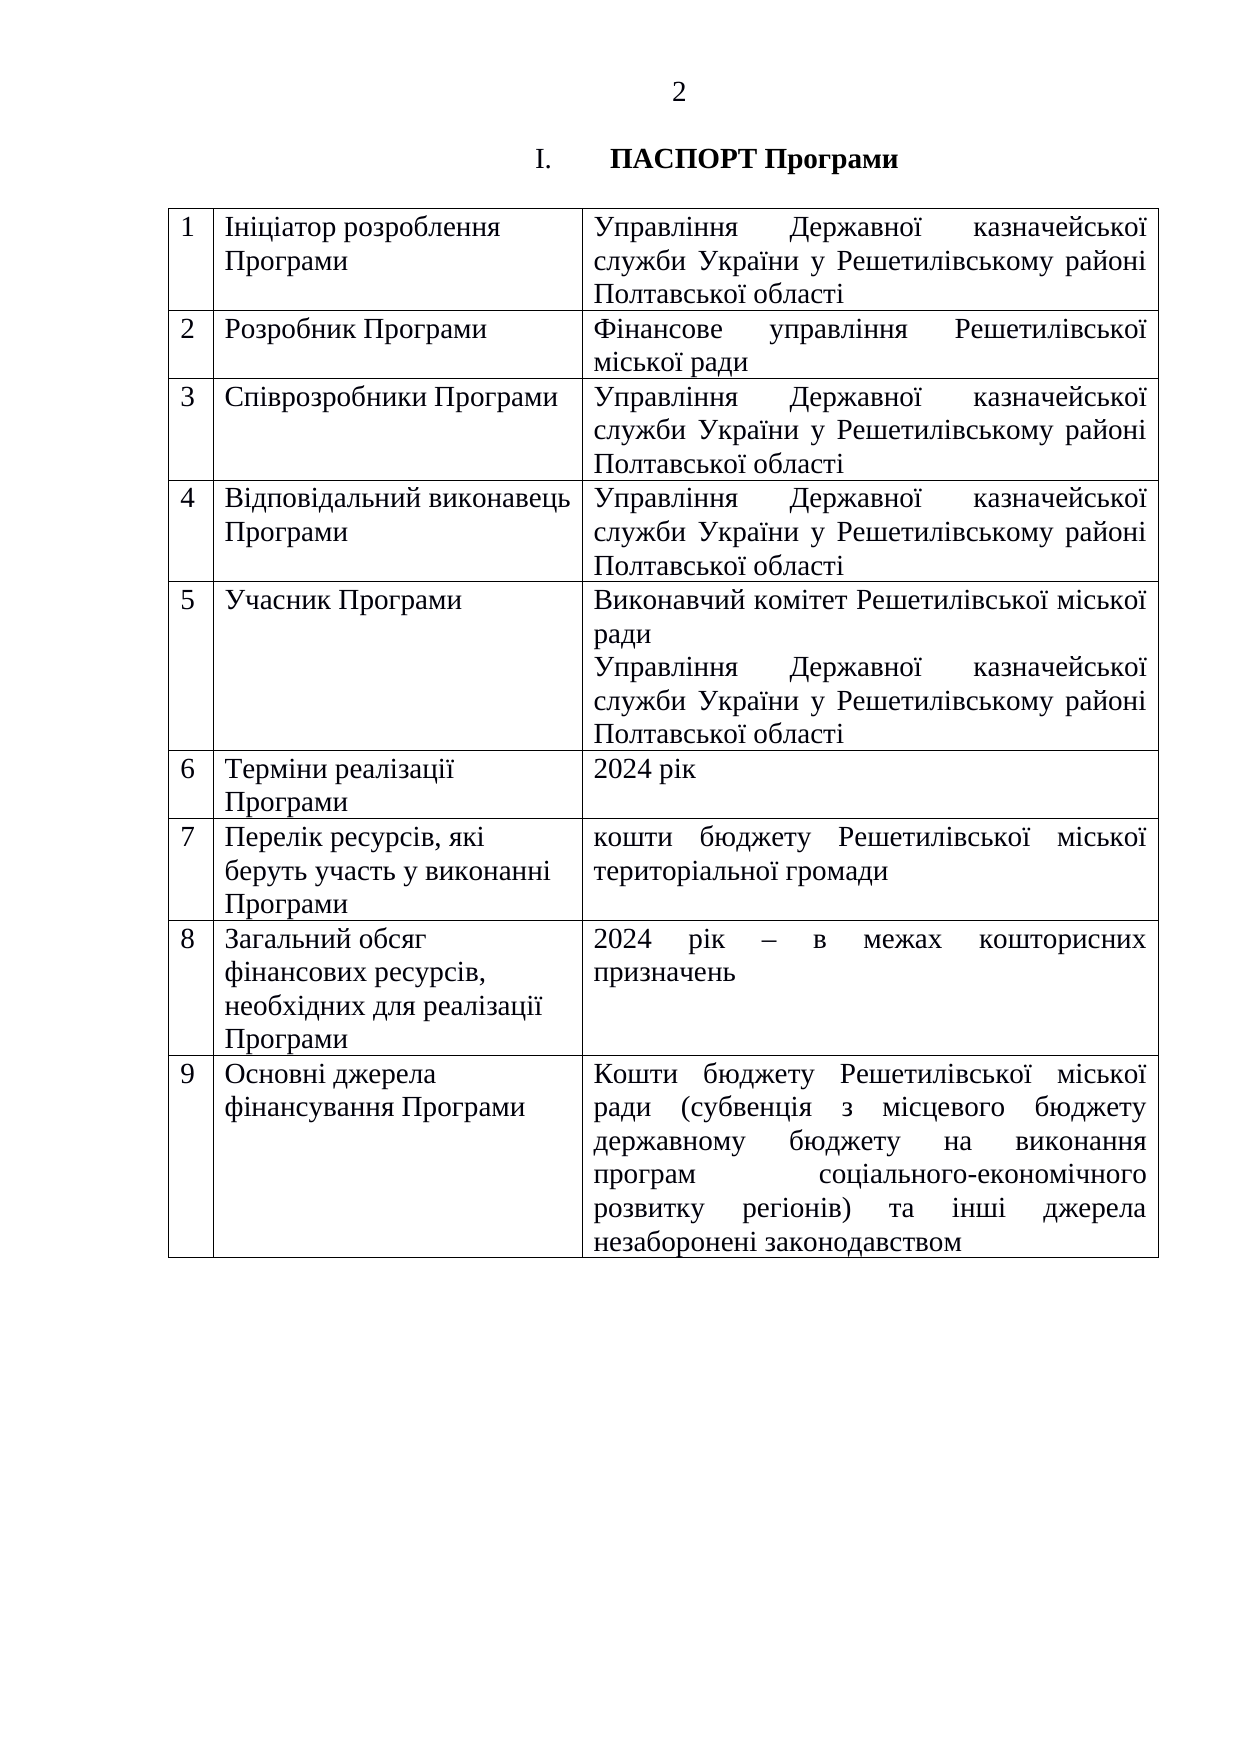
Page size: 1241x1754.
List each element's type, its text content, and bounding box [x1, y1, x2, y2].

table_cell Перелік ресурсів, які беруть участь у виконанні Програми [214, 819, 582, 920]
table_cell 2 [169, 311, 213, 378]
table_cell Фінансове управління Решетилівської міської ради [583, 311, 1158, 378]
table_cell Учасник Програми [214, 582, 582, 750]
table_cell кошти бюджету Решетилівської міської територіальної громади [583, 819, 1158, 920]
table_cell 7 [169, 819, 213, 920]
table_header 1 [169, 209, 213, 310]
table_cell 3 [169, 379, 213, 479]
table_cell Відповідальний виконавець Програми [214, 481, 582, 581]
table_cell 5 [169, 582, 213, 750]
table_cell Кошти бюджету Решетилівської міської ради (субвенція з місцевого бюджету державному бюджету на виконання програм соціального-економічного розвитку регіонів) та інші джерела незаборонені законодавством [583, 1056, 1158, 1257]
table_cell Управління Державної казначейської служби України у Решетилівському районі Полтавської області [583, 379, 1158, 479]
table_cell Співрозробники Програми [214, 379, 582, 479]
table_cell 6 [169, 751, 213, 818]
table_cell Основні джерела фінансування Програми [214, 1056, 582, 1257]
table_cell Виконавчий комітет Решетилівської міської ради Управління Державної казначейської служби України у Решетилівському районі Полтавської області [583, 582, 1158, 750]
table_cell 2024 рік – в межах кошторисних призначень [583, 921, 1158, 1055]
table_cell 4 [169, 481, 213, 581]
table_cell Загальний обсяг фінансових ресурсів, необхідних для реалізації Програми [214, 921, 582, 1055]
list ПАСПОРТ Програми [252, 141, 1181, 174]
table_header Управління Державної казначейської служби України у Решетилівському районі Полтавської області [583, 209, 1158, 310]
table_cell 2024 рік [583, 751, 1158, 818]
table_cell 8 [169, 921, 213, 1055]
table_cell Терміни реалізації Програми [214, 751, 582, 818]
table_header Ініціатор розроблення Програми [214, 209, 582, 310]
table_cell 9 [169, 1056, 213, 1257]
table_cell Управління Державної казначейської служби України у Решетилівському районі Полтавської області [583, 481, 1158, 581]
table_cell Розробник Програми [214, 311, 582, 378]
